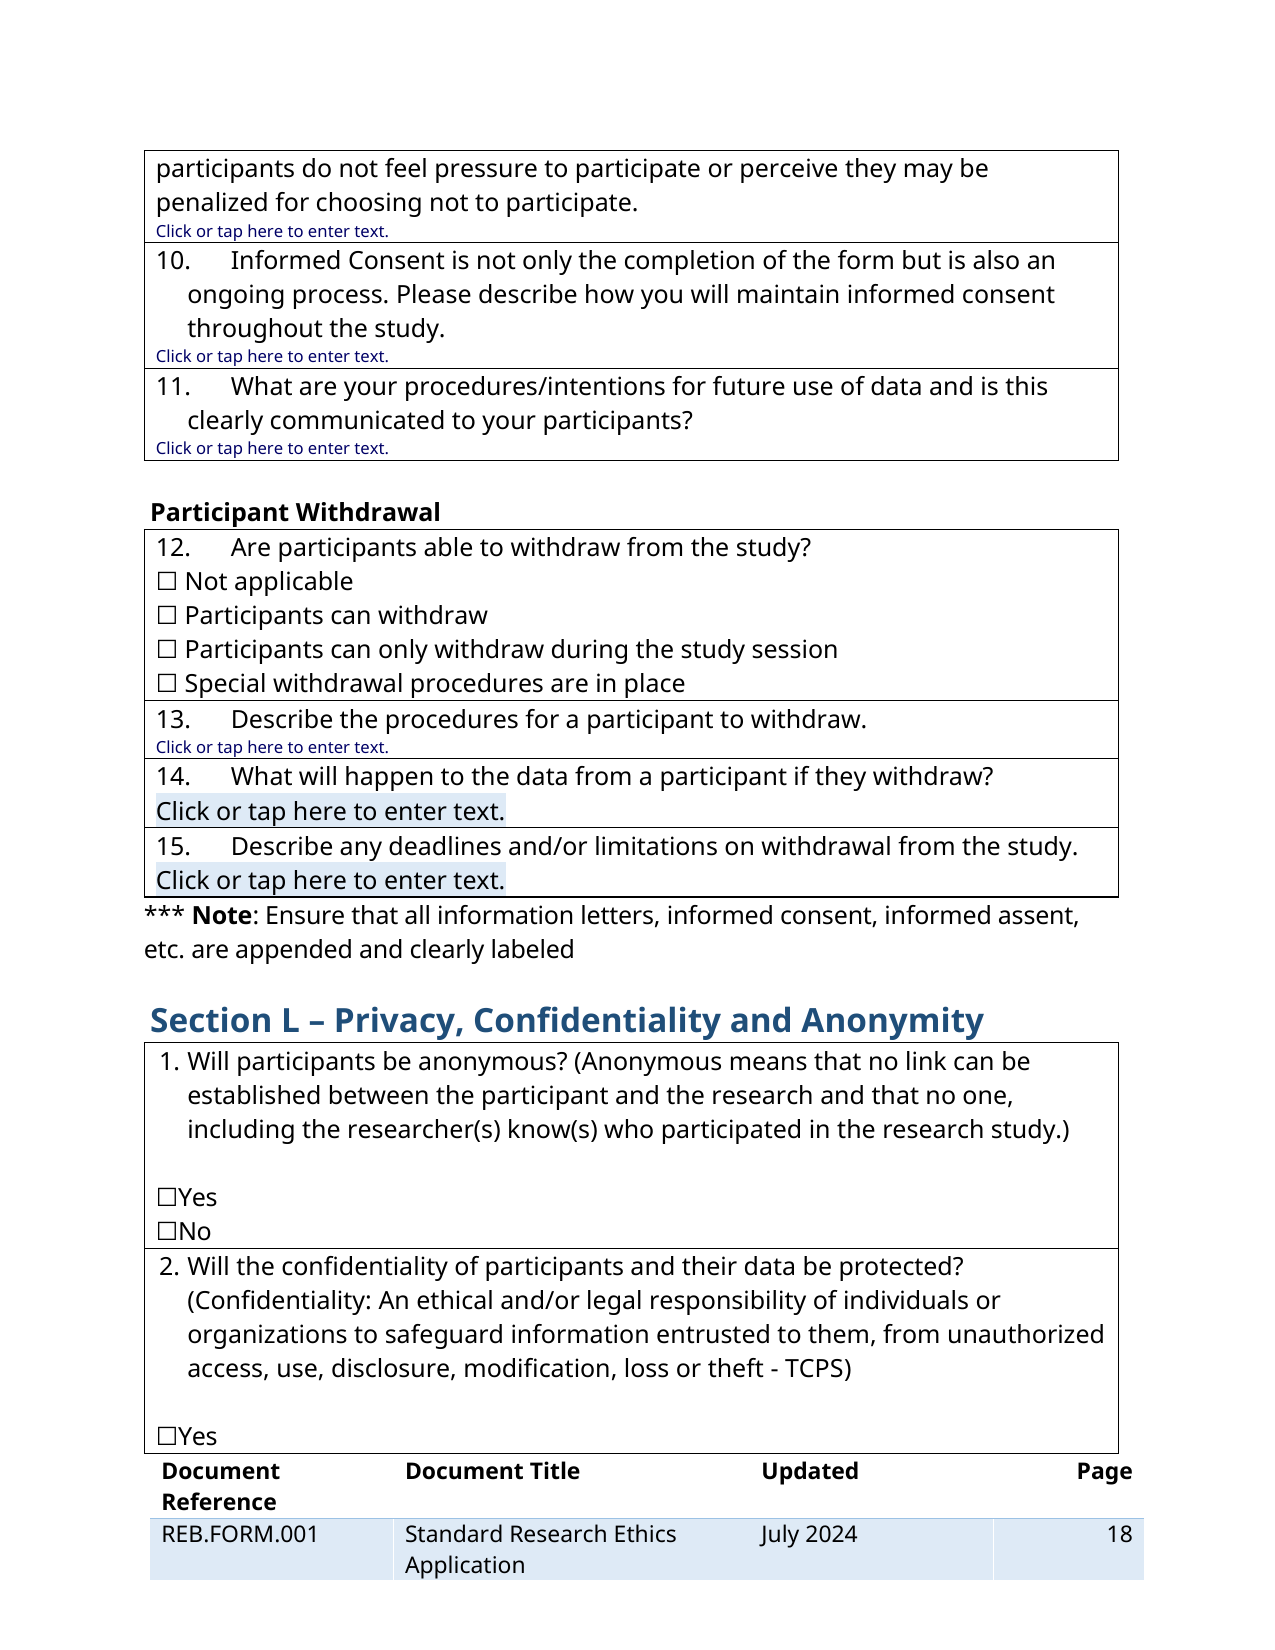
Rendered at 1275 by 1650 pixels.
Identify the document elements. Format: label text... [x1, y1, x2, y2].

table_header Will participants be anonymous? (Anonymous means that no link can be established between the participant and the research and that no one, including the researcher(s) know(s) who participated in the research study.) Yes No [145, 1043, 1118, 1248]
table_cell Describe any deadlines and/or limitations on withdrawal from the study. Click or tap here to enter text. [145, 828, 1118, 896]
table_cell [145, 1249, 1118, 1453]
table_header Are participants able to withdraw from the study? Not applicable Participants can withdraw Participants can only withdraw during the study session Special withdrawal procedures are in place [145, 530, 1118, 700]
table_cell What will happen to the data from a participant if they withdraw? Click or tap here to enter text. [145, 759, 1118, 827]
subtitle Participant Withdrawal [150, 495, 1125, 529]
text *** Note: Ensure that all information letters, informed consent, informed assent, etc. are appended and clearly labeled [144, 897, 1125, 966]
table_cell Describe the procedures for a participant to withdraw. [145, 701, 1118, 758]
table_cell Informed Consent is not only the completion of the form but is also an ongoing process. Please describe how you will maintain informed consent throughout the study. [145, 243, 1118, 368]
table_cell What are your procedures/intentions for future use of data and is this clearly communicated to your participants? [145, 369, 1118, 460]
subtitle Section L – Privacy, Confidentiality and Anonymity [150, 997, 1125, 1042]
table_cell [145, 151, 1118, 242]
